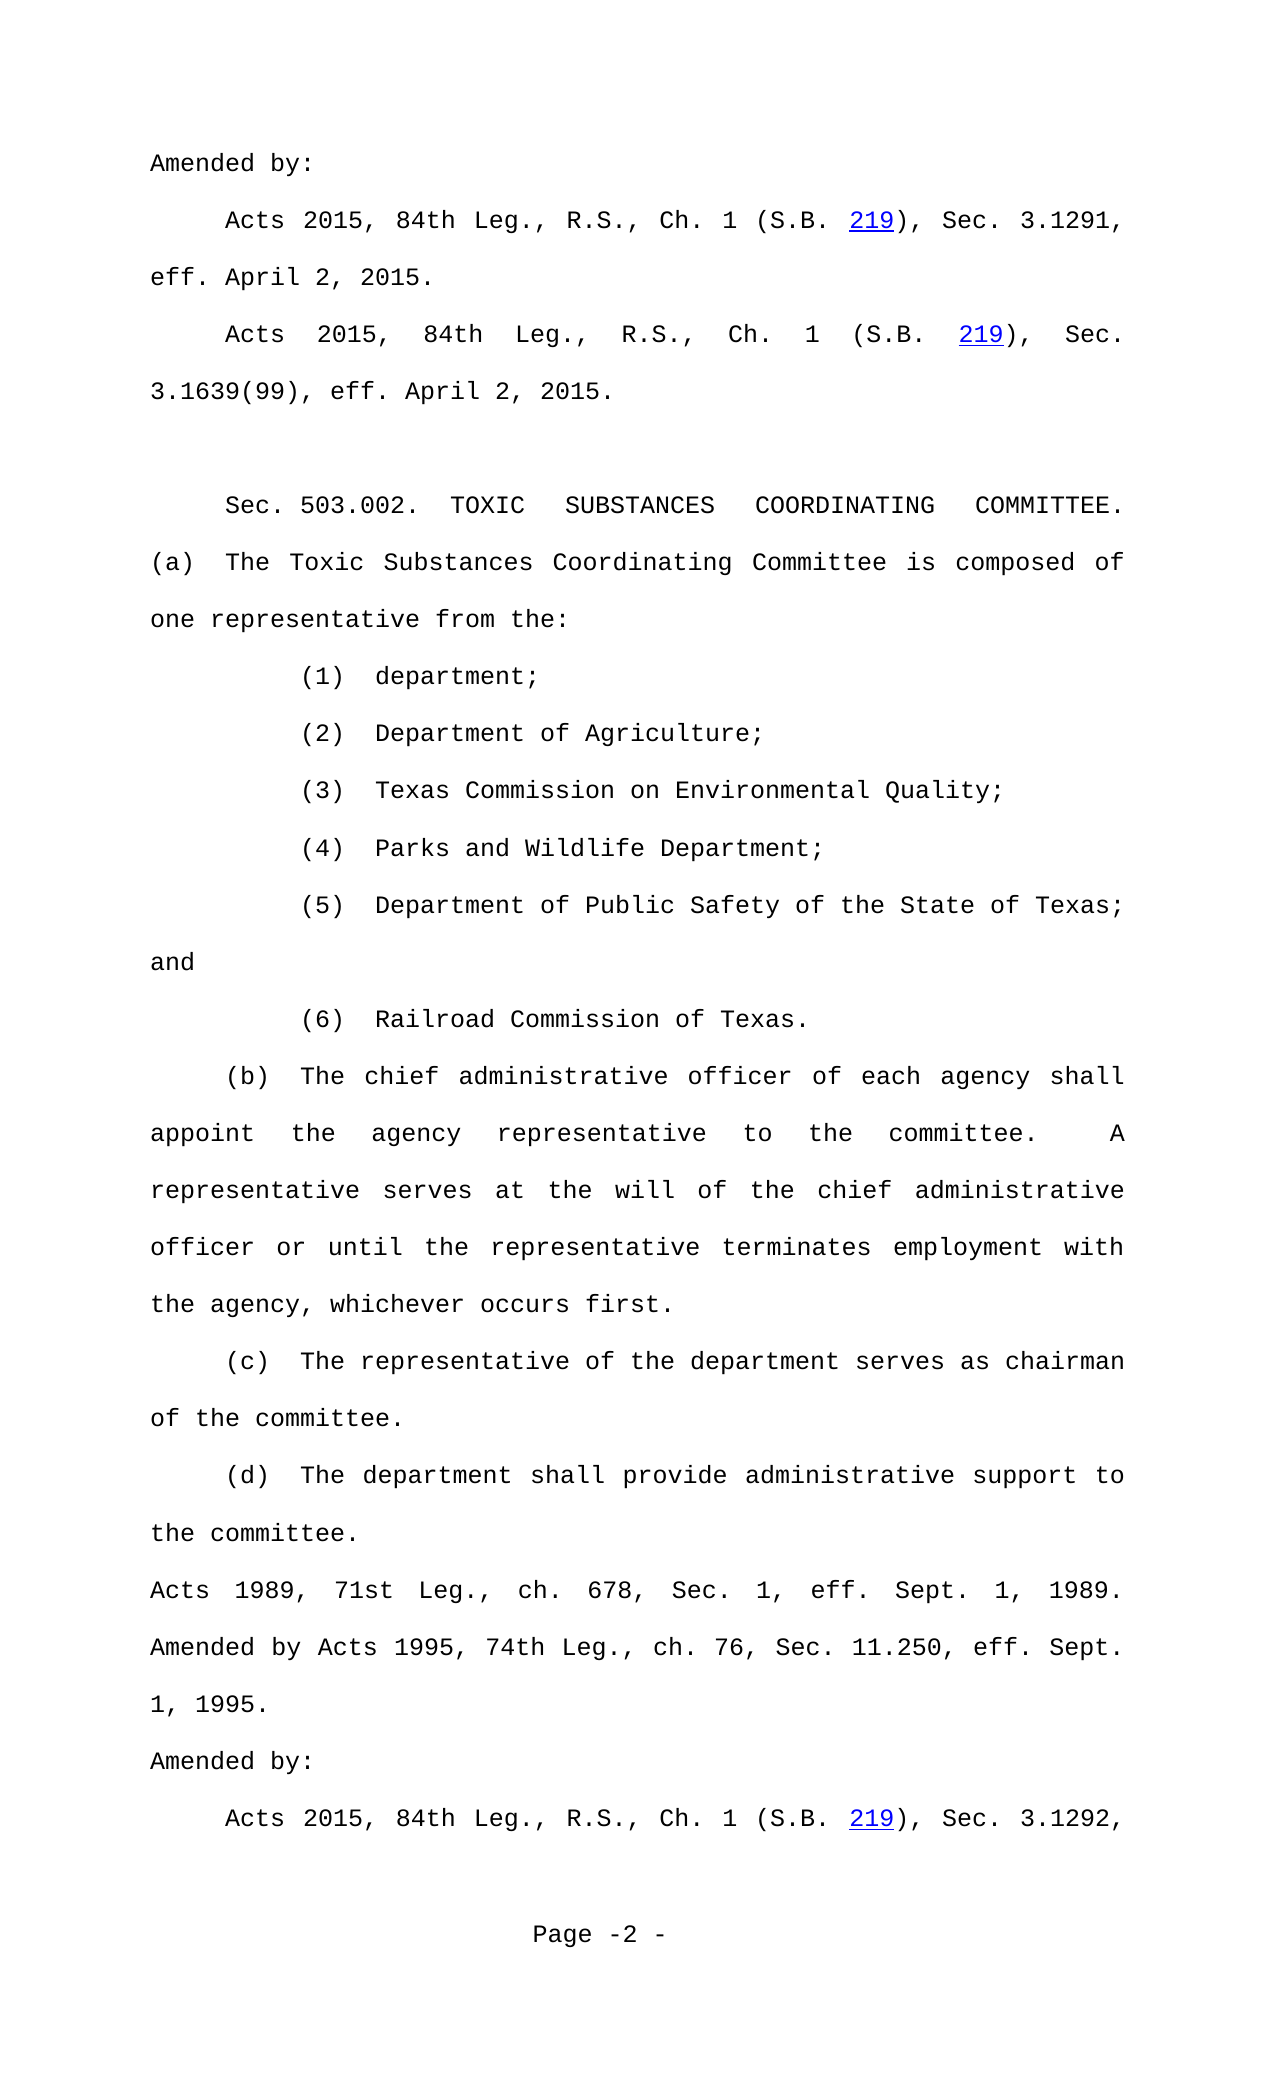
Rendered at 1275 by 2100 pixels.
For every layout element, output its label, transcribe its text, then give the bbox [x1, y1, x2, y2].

text (4) Parks and Wildlife Department; [150, 835, 1125, 863]
text Acts 2015, 84th Leg., R.S., Ch. 1 (S.B. 219), Sec. 3.1291, eff. April 2, 2015. [150, 207, 1125, 293]
text (d) The department shall provide administrative support to the committee. [150, 1463, 1125, 1548]
text Amended by: [150, 1748, 1125, 1777]
text (3) Texas Commission on Environmental Quality; [150, 778, 1125, 806]
text (b) The chief administrative officer of each agency shall appoint the agency representative to the committee. A representative serves at the will of the chief administrative officer or until the representative terminates employment with the agency, whichever occurs first. [150, 1063, 1125, 1320]
text Acts 2015, 84th Leg., R.S., Ch. 1 (S.B. 219), Sec. 3.1639(99), eff. April 2, 2015. [150, 321, 1125, 407]
text (6) Railroad Commission of Texas. [150, 1006, 1125, 1035]
text Sec. 503.002. TOXIC SUBSTANCES COORDINATING COMMITTEE. (a) The Toxic Substances Coordinating Committee is composed of one representative from the: [150, 492, 1125, 635]
text (1) department; [150, 664, 1125, 692]
text Acts 1989, 71st Leg., ch. 678, Sec. 1, eff. Sept. 1, 1989. Amended by Acts 1995, 74th Leg., ch. 76, Sec. 11.250, eff. Sept. 1, 1995. [150, 1577, 1125, 1720]
text (c) The representative of the department serves as chairman of the committee. [150, 1349, 1125, 1434]
text Amended by: [150, 150, 1125, 178]
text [150, 1805, 1125, 1834]
text (2) Department of Agriculture; [150, 721, 1125, 749]
text (5) Department of Public Safety of the State of Texas; and [150, 892, 1125, 978]
